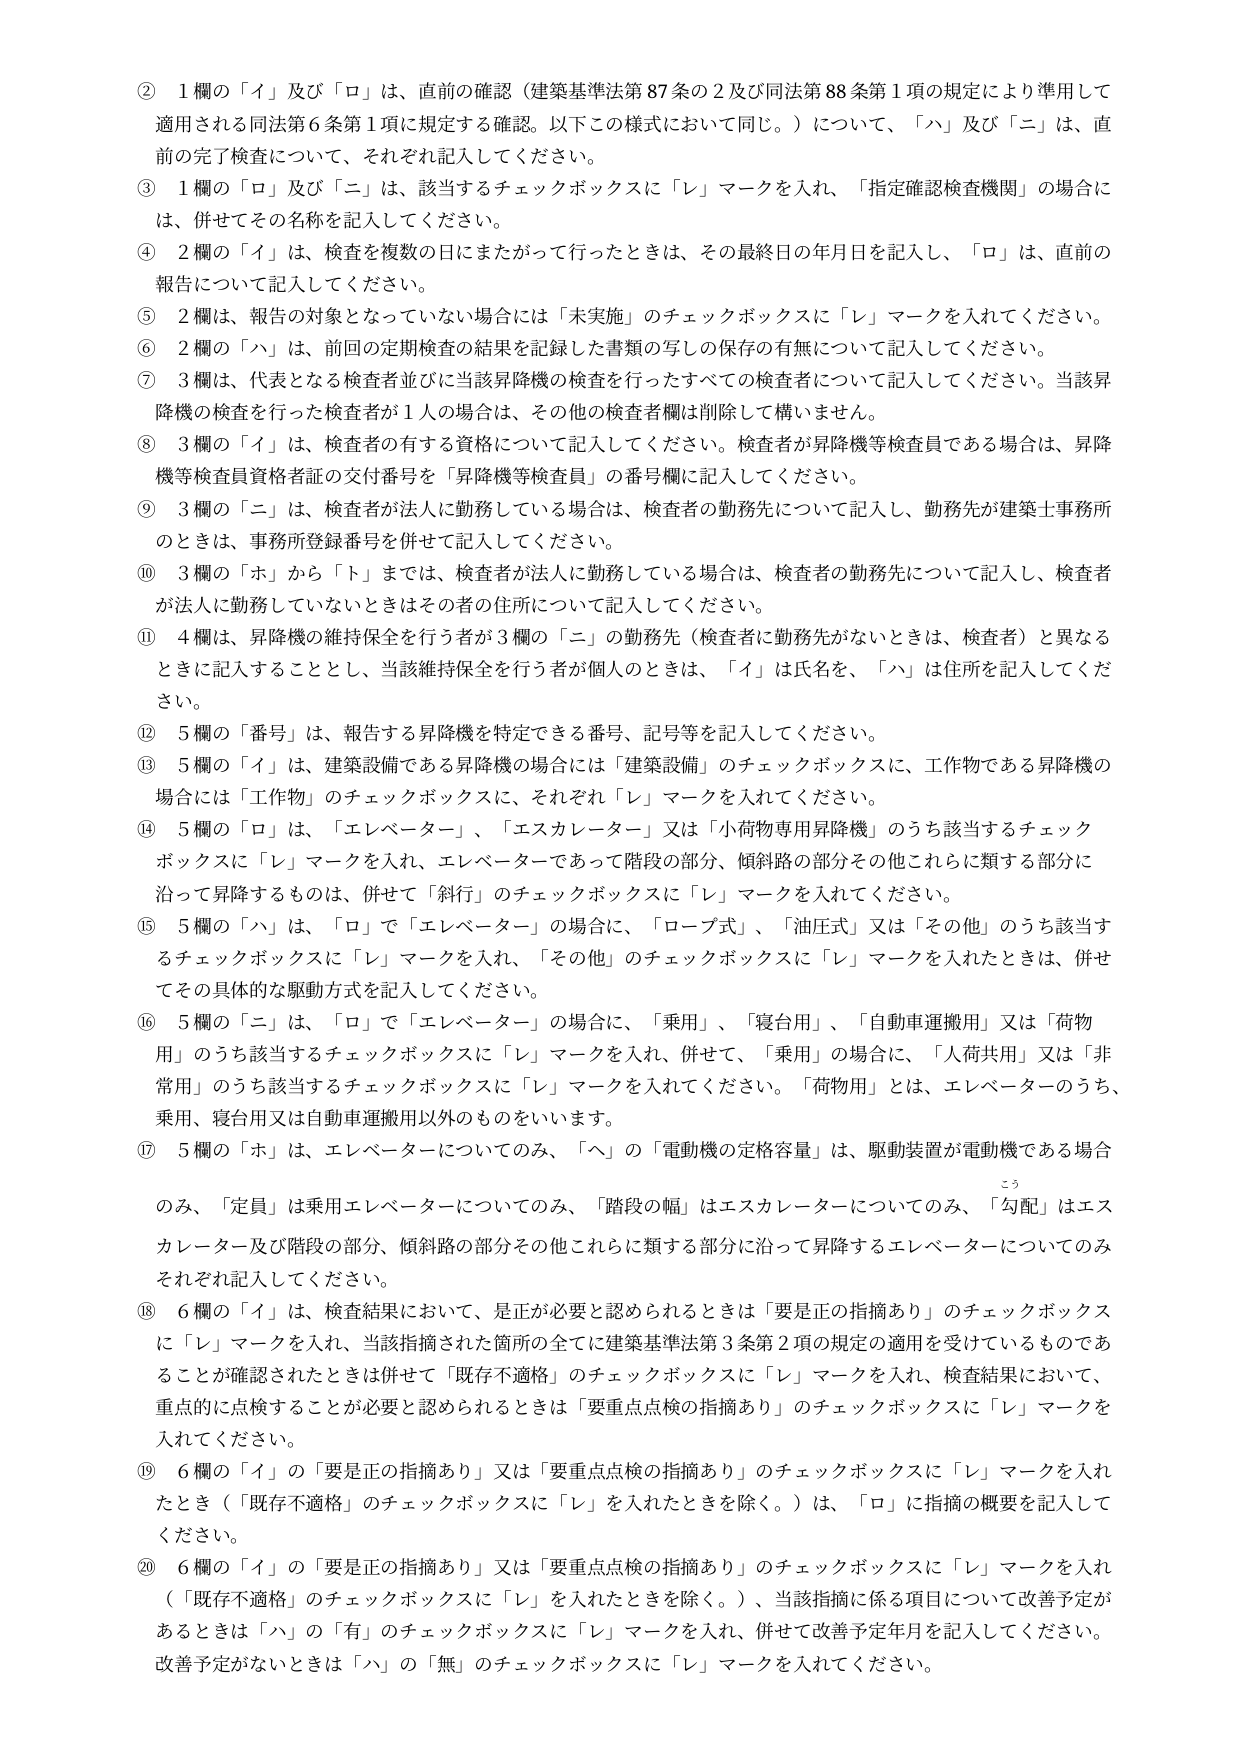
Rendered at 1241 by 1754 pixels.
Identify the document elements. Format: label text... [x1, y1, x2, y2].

text ⑪ ４欄は、昇降機の維持保全を行う者が３欄の「ニ」の勤務先（検査者に勤務先がないときは、検査者）と異なるときに記入することとし、当該維持保全を行う者が個人のときは、「イ」は氏名を、「ハ」は住所を記入してください。 [118, 620, 1122, 717]
text ⑮ ５欄の「ハ」は、「ロ」で「エレベーター」の場合に、「ロープ式」、「油圧式」又は「その他」のうち該当するチェックボックスに「レ」マークを入れ、「その他」のチェックボックスに「レ」マークを入れたときは、併せてその具体的な駆動方式を記入してください。 [118, 909, 1122, 1005]
text ⑫ ５欄の「番号」は、報告する昇降機を特定できる番号、記号等を記入してください。 [118, 717, 1122, 749]
text ⑱ ６欄の「イ」は、検査結果において、是正が必要と認められるときは「要是正の指摘あり」のチェックボックスに「レ」マークを入れ、当該指摘された箇所の全てに建築基準法第３条第２項の規定の適用を受けているものであることが確認されたときは併せて「既存不適格」のチェックボックスに「レ」マークを入れ、検査結果において、重点的に点検することが必要と認められるときは「要重点点検の指摘あり」のチェックボックスに「レ」マークを入れてください。 [118, 1294, 1122, 1454]
text ⑦ ３欄は、代表となる検査者並びに当該昇降機の検査を行ったすべての検査者について記入してください。当該昇降機の検査を行った検査者が１人の場合は、その他の検査者欄は削除して構いません。 [118, 364, 1122, 428]
text ⑲ ６欄の「イ」の「要是正の指摘あり」又は「要重点点検の指摘あり」のチェックボックスに「レ」マークを入れたとき（「既存不適格」のチェックボックスに「レ」を入れたときを除く。）は、「ロ」に指摘の概要を記入してください。 [118, 1454, 1122, 1551]
text ⑭ ５欄の「ロ」は、「エレベーター」、「エスカレーター」又は「小荷物専用昇降機」のうち該当するチェックボックスに「レ」マークを入れ、エレベーターであって階段の部分、傾斜路の部分その他これらに類する部分に沿って昇降するものは、併せて「斜行」のチェックボックスに「レ」マークを入れてください。 [118, 813, 1122, 909]
text ⑳ ６欄の「イ」の「要是正の指摘あり」又は「要重点点検の指摘あり」のチェックボックスに「レ」マークを入れ（「既存不適格」のチェックボックスに「レ」を入れたときを除く。）、当該指摘に係る項目について改善予定があるときは「ハ」の「有」のチェックボックスに「レ」マークを入れ、併せて改善予定年月を記入してください。改善予定がないときは「ハ」の「無」のチェックボックスに「レ」マークを入れてください。 [118, 1551, 1122, 1679]
text ⑰ ５欄の「ホ」は、エレベーターについてのみ、「ヘ」の「電動機の定格容量」は、駆動装置が電動機である場合のみ、「定員」は乗用エレベーターについてのみ、「踏段の幅」はエスカレーターについてのみ、「配」はエスカレーター及び階段の部分、傾斜路の部分その他これらに類する部分に沿って昇降するエレベーターについてのみそれぞれ記入してください。 [118, 1134, 1122, 1294]
text ⑧ ３欄の「イ」は、検査者の有する資格について記入してください。検査者が昇降機等検査員である場合は、昇降機等検査員資格者証の交付番号を「昇降機等検査員」の番号欄に記入してください。 [118, 428, 1122, 492]
text ④ ２欄の「イ」は、検査を複数の日にまたがって行ったときは、その最終日の年月日を記入し、「ロ」は、直前の報告について記入してください。 [118, 235, 1122, 299]
text ② １欄の「イ」及び「ロ」は、直前の確認（建築基準法第87条の２及び同法第88条第１項の規定により準用して適用される同法第６条第１項に規定する確認。以下この様式において同じ。）について、「ハ」及び「ニ」は、直前の完了検査について、それぞれ記入してください。 [118, 75, 1122, 171]
text ⑬ ５欄の「イ」は、建築設備である昇降機の場合には「建築設備」のチェックボックスに、工作物である昇降機の場合には「工作物」のチェックボックスに、それぞれ「レ」マークを入れてください。 [118, 749, 1122, 813]
text ③ １欄の「ロ」及び「ニ」は、該当するチェックボックスに「レ」マークを入れ、「指定確認検査機関」の場合には、併せてその名称を記入してください。 [118, 171, 1122, 235]
text ⑨ ３欄の「ニ」は、検査者が法人に勤務している場合は、検査者の勤務先について記入し、勤務先が建築士事務所のときは、事務所登録番号を併せて記入してください。 [118, 492, 1122, 556]
text ⑩ ３欄の「ホ」から「ト」までは、検査者が法人に勤務している場合は、検査者の勤務先について記入し、検査者が法人に勤務していないときはその者の住所について記入してください。 [118, 556, 1122, 620]
text ⑯ ５欄の「ニ」は、「ロ」で「エレベーター」の場合に、「乗用」、「寝台用」、「自動車運搬用」又は「荷物用」のうち該当するチェックボックスに「レ」マークを入れ、併せて、「乗用」の場合に、「人荷共用」又は「非常用」のうち該当するチェックボックスに「レ」マークを入れてください。「荷物用」とは、エレベーターのうち、乗用、寝台用又は自動車運搬用以外のものをいいます。 [118, 1005, 1122, 1134]
text ⑥ ２欄の「ハ」は、前回の定期検査の結果を記録した書類の写しの保存の有無について記入してください。 [118, 332, 1122, 364]
text ⑤ ２欄は、報告の対象となっていない場合には「未実施」のチェックボックスに「レ」マークを入れてください。 [118, 299, 1122, 332]
